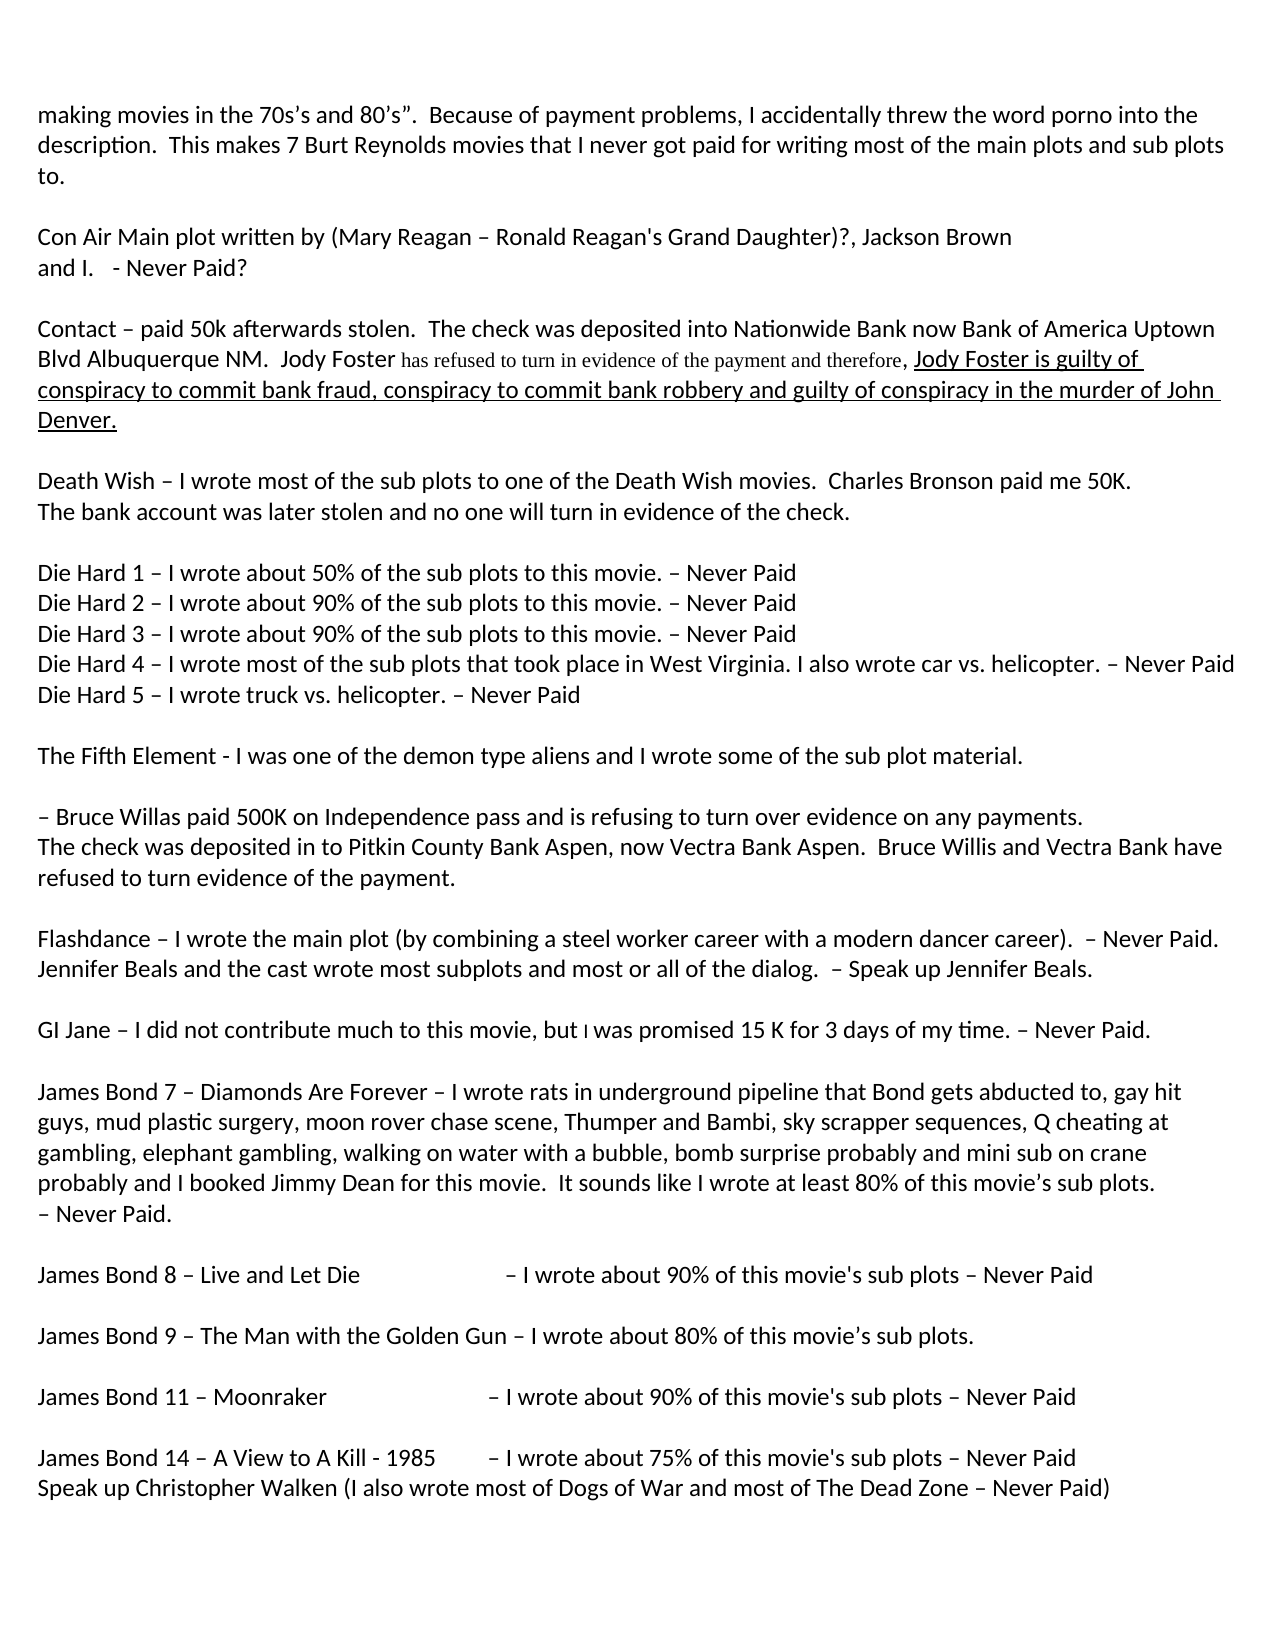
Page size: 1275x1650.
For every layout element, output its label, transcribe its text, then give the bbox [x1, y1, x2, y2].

text Die Hard 3 – I wrote about 90% of the sub plots to this movie. – Never Paid [37, 618, 1275, 648]
text The check was deposited in to Pitkin County Bank Aspen, now Vectra Bank Aspen. Bruce Willis and Vectra Bank have refused to turn evidence of the payment. [37, 832, 1237, 893]
text Die Hard 1 – I wrote about 50% of the sub plots to this movie. – Never Paid [37, 557, 1275, 587]
text Contact – paid 50k afterwards stolen. The check was deposited into Nationwide Bank now Bank of America Uptown Blvd Albuquerque NM. Jody Foster has refused to turn in evidence of the payment and therefore, Jody Foster is guilty of conspiracy to commit bank fraud, conspiracy to commit bank robbery and guilty of conspiracy in the murder of John Denver. [37, 313, 1237, 435]
text – Never Paid. [37, 1198, 1237, 1228]
text Flashdance – I wrote the main plot (by combining a steel worker career with a modern dancer career). – Never Paid. Jennifer Beals and the cast wrote most subplots and most or all of the dialog. – Speak up Jennifer Beals. [37, 923, 1237, 984]
text Con Air Main plot written by (Mary Reagan – Ronald Reagan's Grand Daughter)?, Jackson Brown [37, 221, 1275, 252]
text The bank account was later stolen and no one will turn in evidence of the check. [37, 496, 1275, 526]
text James Bond 9 – The Man with the Golden Gun – I wrote about 80% of this movie’s sub plots. [37, 1320, 1237, 1350]
text Death Wish – I wrote most of the sub plots to one of the Death Wish movies. Charles Bronson paid me 50K. [37, 465, 1237, 496]
text Die Hard 2 – I wrote about 90% of the sub plots to this movie. – Never Paid [37, 587, 1275, 618]
text The Fifth Element - I was one of the demon type aliens and I wrote some of the sub plot material. [37, 740, 1237, 771]
text James Bond 11 – Moonraker – I wrote about 90% of this movie's sub plots – Never Paid [37, 1381, 1237, 1411]
text – Bruce Willas paid 500K on Independence pass and is refusing to turn over evidence on any payments. [37, 801, 1237, 832]
text GI Jane – I did not contribute much to this movie, but I was promised 15 K for 3 days of my time. – Never Paid. [37, 1015, 1275, 1045]
text Die Hard 5 – I wrote truck vs. helicopter. – Never Paid [37, 679, 1237, 709]
text James Bond 8 – Live and Let Die – I wrote about 90% of this movie's sub plots – Never Paid [37, 1259, 1237, 1289]
text James Bond 14 – A View to A Kill - 1985 – I wrote about 75% of this movie's sub plots – Never Paid [37, 1442, 1237, 1472]
text description. This makes 7 Burt Reynolds movies that I never got paid for writing most of the main plots and sub plots to. [37, 129, 1237, 191]
text Speak up Christopher Walken (I also wrote most of Dogs of War and most of The Dead Zone – Never Paid) [37, 1472, 1237, 1503]
text James Bond 7 – Diamonds Are Forever – I wrote rats in underground pipeline that Bond gets abducted to, gay hit guys, mud plastic surgery, moon rover chase scene, Thumper and Bambi, sky scrapper sequences, Q cheating at gambling, elephant gambling, walking on water with a bubble, bomb surprise probably and mini sub on crane probably and I booked Jimmy Dean for this movie. It sounds like I wrote at least 80% of this movie’s sub plots. [37, 1076, 1237, 1198]
text Die Hard 4 – I wrote most of the sub plots that took place in West Virginia. I also wrote car vs. helicopter. – Never Paid [37, 648, 1237, 679]
text making movies in the 70s’s and 80’s”. Because of payment problems, I accidentally threw the word porno into the [37, 99, 1237, 129]
text and I. - Never Paid? [37, 252, 1275, 282]
